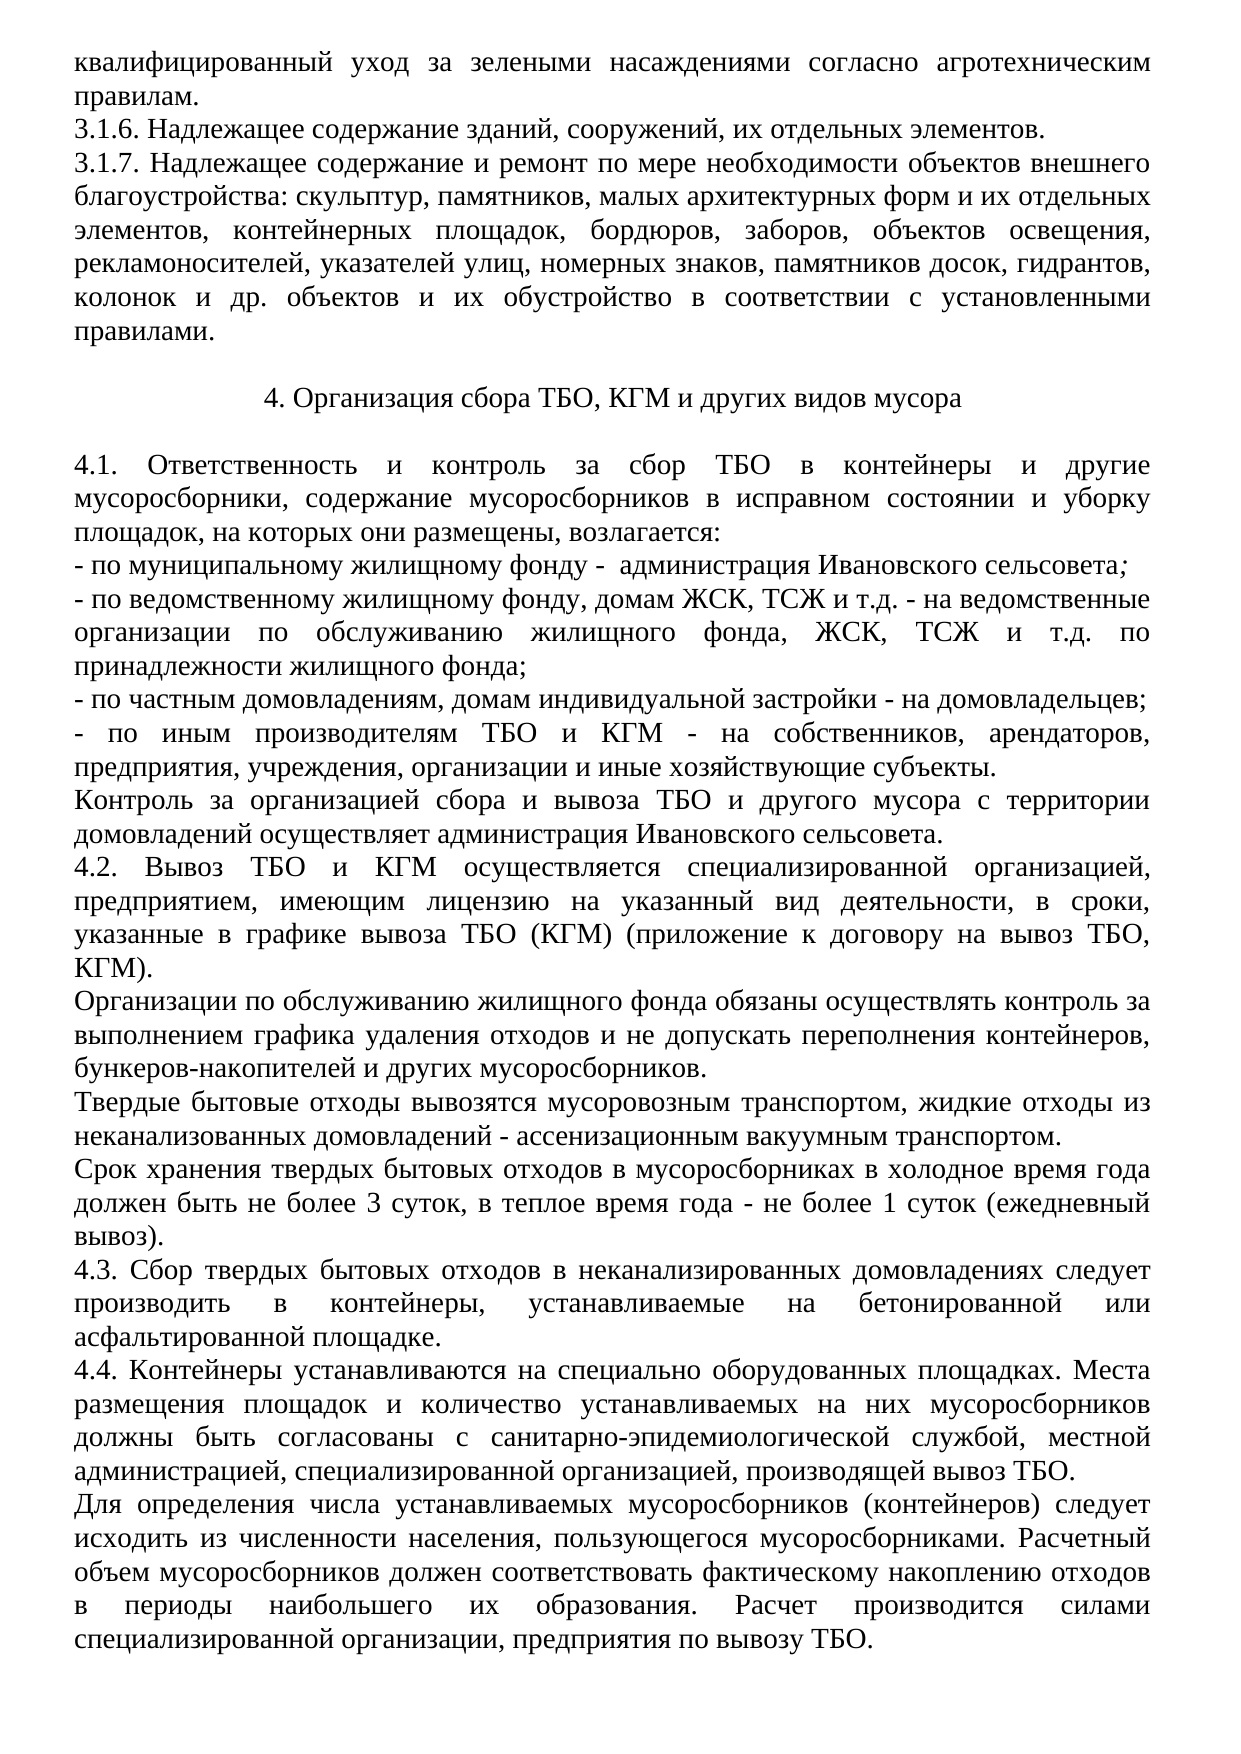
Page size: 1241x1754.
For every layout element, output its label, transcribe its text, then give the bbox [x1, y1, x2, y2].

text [74, 44, 1152, 111]
text 4.3. Сбор твердых бытовых отходов в неканализированных домовладениях следует производить в контейнеры, устанавливаемые на бетонированной или асфальтированной площадке. [74, 1252, 1152, 1352]
text 3.1.6. Надлежащее содержание зданий, сооружений, их отдельных элементов. [74, 111, 1152, 145]
text - по муниципальному жилищному фонду - администрация Ивановского сельсовета; [74, 547, 1152, 581]
text 4.4. Контейнеры устанавливаются на специально оборудованных площадках. Места размещения площадок и количество устанавливаемых на них мусоросборников должны быть согласованы с санитарно-эпидемиологической службой, местной администрацией, специализированной организацией, производящей вывоз ТБО. [74, 1352, 1152, 1487]
text Для определения числа устанавливаемых мусоросборников (контейнеров) следует исходить из численности населения, пользующегося мусоросборниками. Расчетный объем мусоросборников должен соответствовать фактическому накоплению отходов в периоды наибольшего их образования. Расчет производится силами специализированной организации, предприятия по вывозу ТБО. [74, 1487, 1152, 1654]
text - по частным домовладениям, домам индивидуальной застройки - на домовладельцев; [74, 682, 1152, 715]
text Организации по обслуживанию жилищного фонда обязаны осуществлять контроль за выполнением графика удаления отходов и не допускать переполнения контейнеров, бункеров-накопителей и других мусоросборников. [74, 983, 1152, 1084]
text Контроль за организацией сбора и вывоза ТБО и другого мусора с территории домовладений осуществляет администрация Ивановского сельсовета. [74, 782, 1152, 849]
text 3.1.7. Надлежащее содержание и ремонт по мере необходимости объектов внешнего благоустройства: скульптур, памятников, малых архитектурных форм и их отдельных элементов, контейнерных площадок, бордюров, заборов, объектов освещения, рекламоносителей, указателей улиц, номерных знаков, памятников досок, гидрантов, колонок и др. объектов и их обустройство в соответствии с установленными правилами. [74, 145, 1152, 346]
text Твердые бытовые отходы вывозятся мусоровозным транспортом, жидкие отходы из неканализованных домовладений - ассенизационным вакуумным транспортом. [74, 1084, 1152, 1151]
text 4. Организация сбора ТБО, КГМ и других видов мусора [74, 380, 1152, 413]
text Срок хранения твердых бытовых отходов в мусоросборниках в холодное время года должен быть не более 3 суток, в теплое время года - не более 1 суток (ежедневный вывоз). [74, 1151, 1152, 1252]
text - по ведомственному жилищному фонду, домам ЖСК, ТСЖ и т.д. - на ведомственные организации по обслуживанию жилищного фонда, ЖСК, ТСЖ и т.д. по принадлежности жилищного фонда; [74, 581, 1152, 682]
text 4.2. Вывоз ТБО и КГМ осуществляется специализированной организацией, предприятием, имеющим лицензию на указанный вид деятельности, в сроки, указанные в графике вывоза ТБО (КГМ) (приложение к договору на вывоз ТБО, КГМ). [74, 849, 1152, 983]
text 4.1. Ответственность и контроль за сбор ТБО в контейнеры и другие мусоросборники, содержание мусоросборников в исправном состоянии и уборку площадок, на которых они размещены, возлагается: [74, 447, 1152, 547]
text - по иным производителям ТБО и КГМ - на собственников, арендаторов, предприятия, учреждения, организации и иные хозяйствующие субъекты. [74, 715, 1152, 782]
